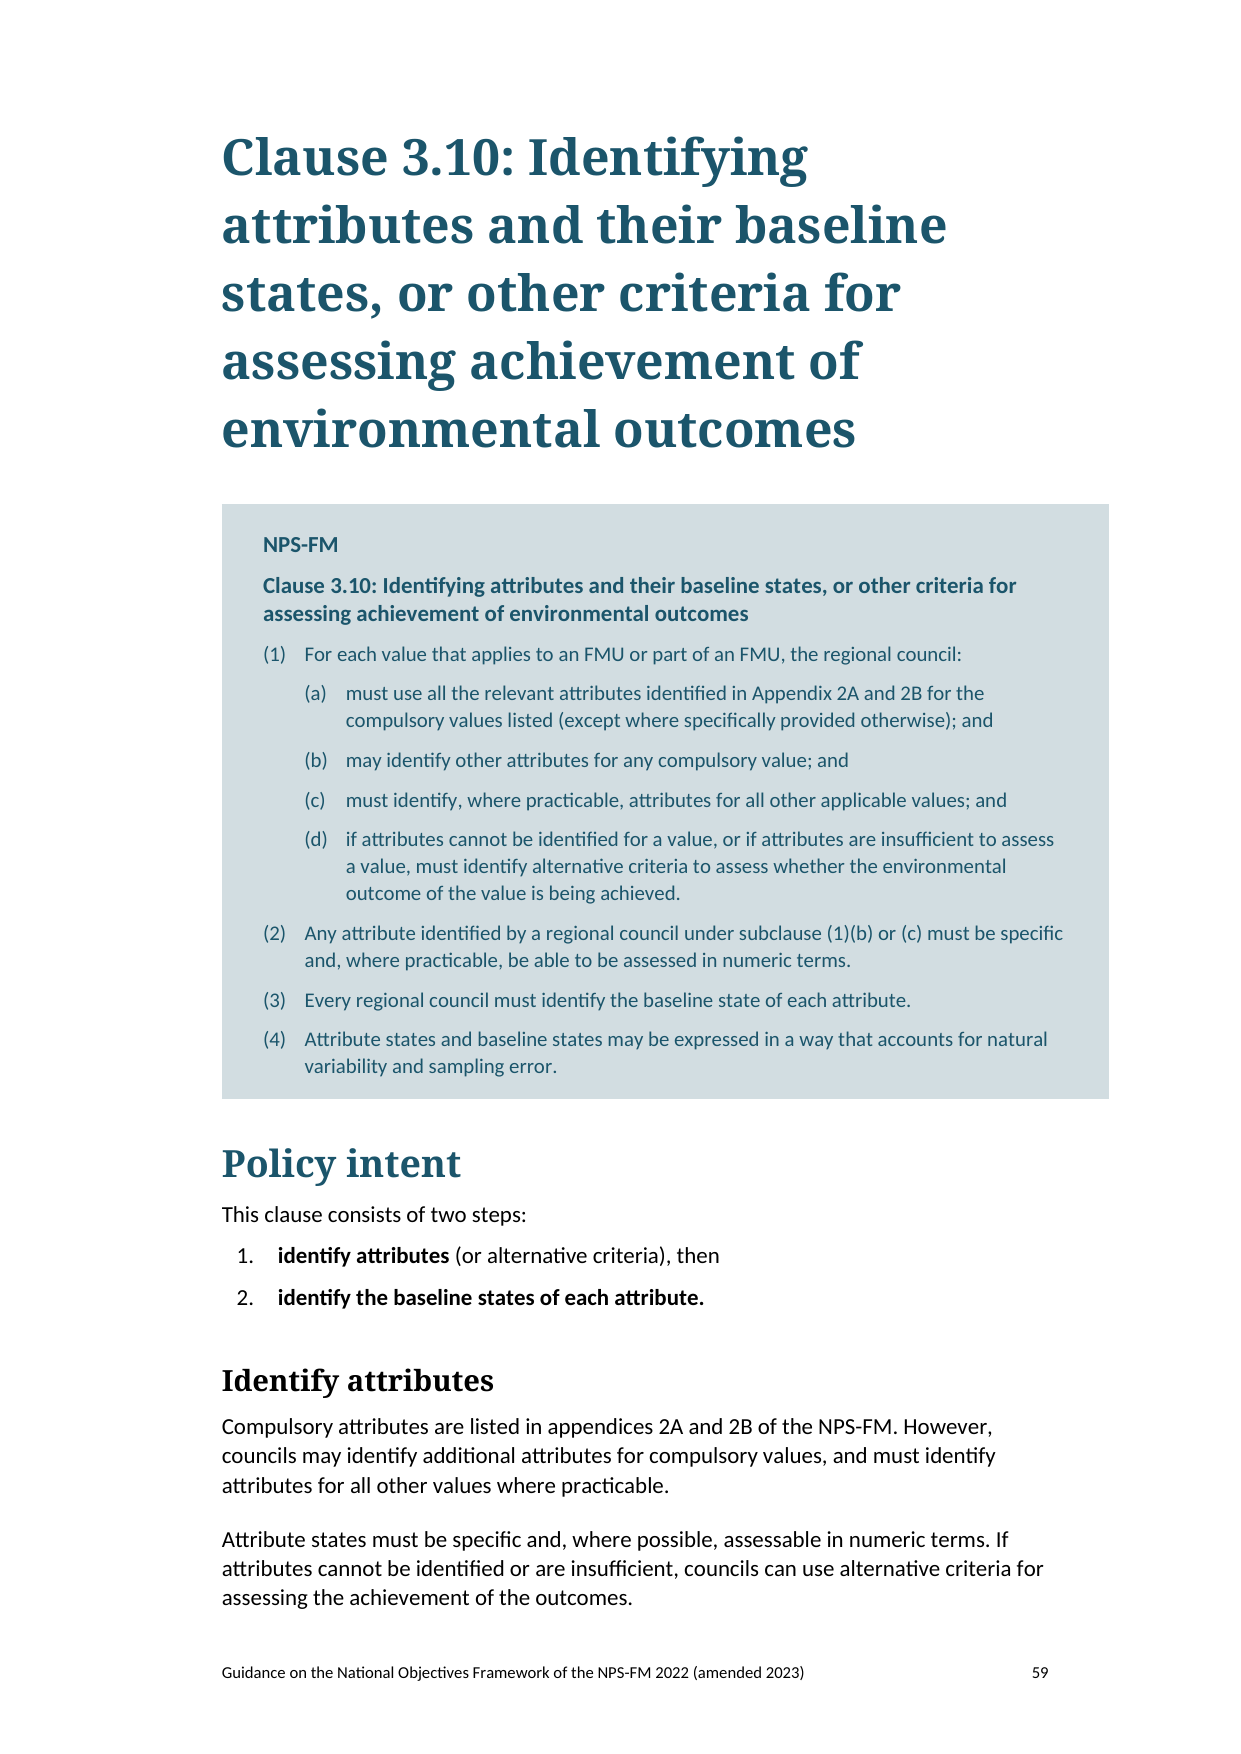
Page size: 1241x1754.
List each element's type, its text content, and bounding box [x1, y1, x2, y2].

subtitle Identify attributes [222, 1361, 1063, 1399]
text Compulsory attributes are listed in appendices 2A and 2B of the NPS-FM. However, councils may identify additional attributes for compulsory values, and must identify attributes for all other values where practicable. [222, 1411, 1063, 1499]
text Attribute states must be specific and, where possible, assessable in numeric terms. If attributes cannot be identified or are insufficient, councils can use alternative criteria for assessing the achievement of the outcomes. [222, 1524, 1063, 1611]
list identify attributes (or alternative criteria), then [236, 1240, 1063, 1269]
table_header NPS-FM Clause 3.10: Identifying attributes and their baseline states, or other criteria for assessing achievement of environmental outcomes (1) For each value that applies to an FMU or part of an FMU, the regional council: (a) must use all the relevant attributes identified in Appendix 2A and 2B for the compulsory values listed (except where specifically provided otherwise); and (b) may identify other attributes for any compulsory value; and (c) must identify, where practicable, attributes for all other applicable values; and (d) if attributes cannot be identified for a value, or if attributes are insufficient to assess a value, must identify alternative criteria to assess whether the environmental outcome of the value is being achieved. (2) Any attribute identified by a regional council under subclause (1)(b) or (c) must be specific and, where practicable, be able to be assessed in numeric terms. (3) Every regional council must identify the baseline state of each attribute. (4) Attribute states and baseline states may be expressed in a way that accounts for natural variability and sampling error. [223, 505, 1108, 1098]
subtitle Clause 3.10: Identifying attributes and their baseline states, or other criteria for assessing achievement of environmental outcomes [222, 122, 1063, 463]
subtitle Policy intent [222, 1140, 1063, 1186]
text This clause consists of two steps: [222, 1199, 1063, 1228]
text identify the baseline states of each attribute. [236, 1282, 1063, 1311]
